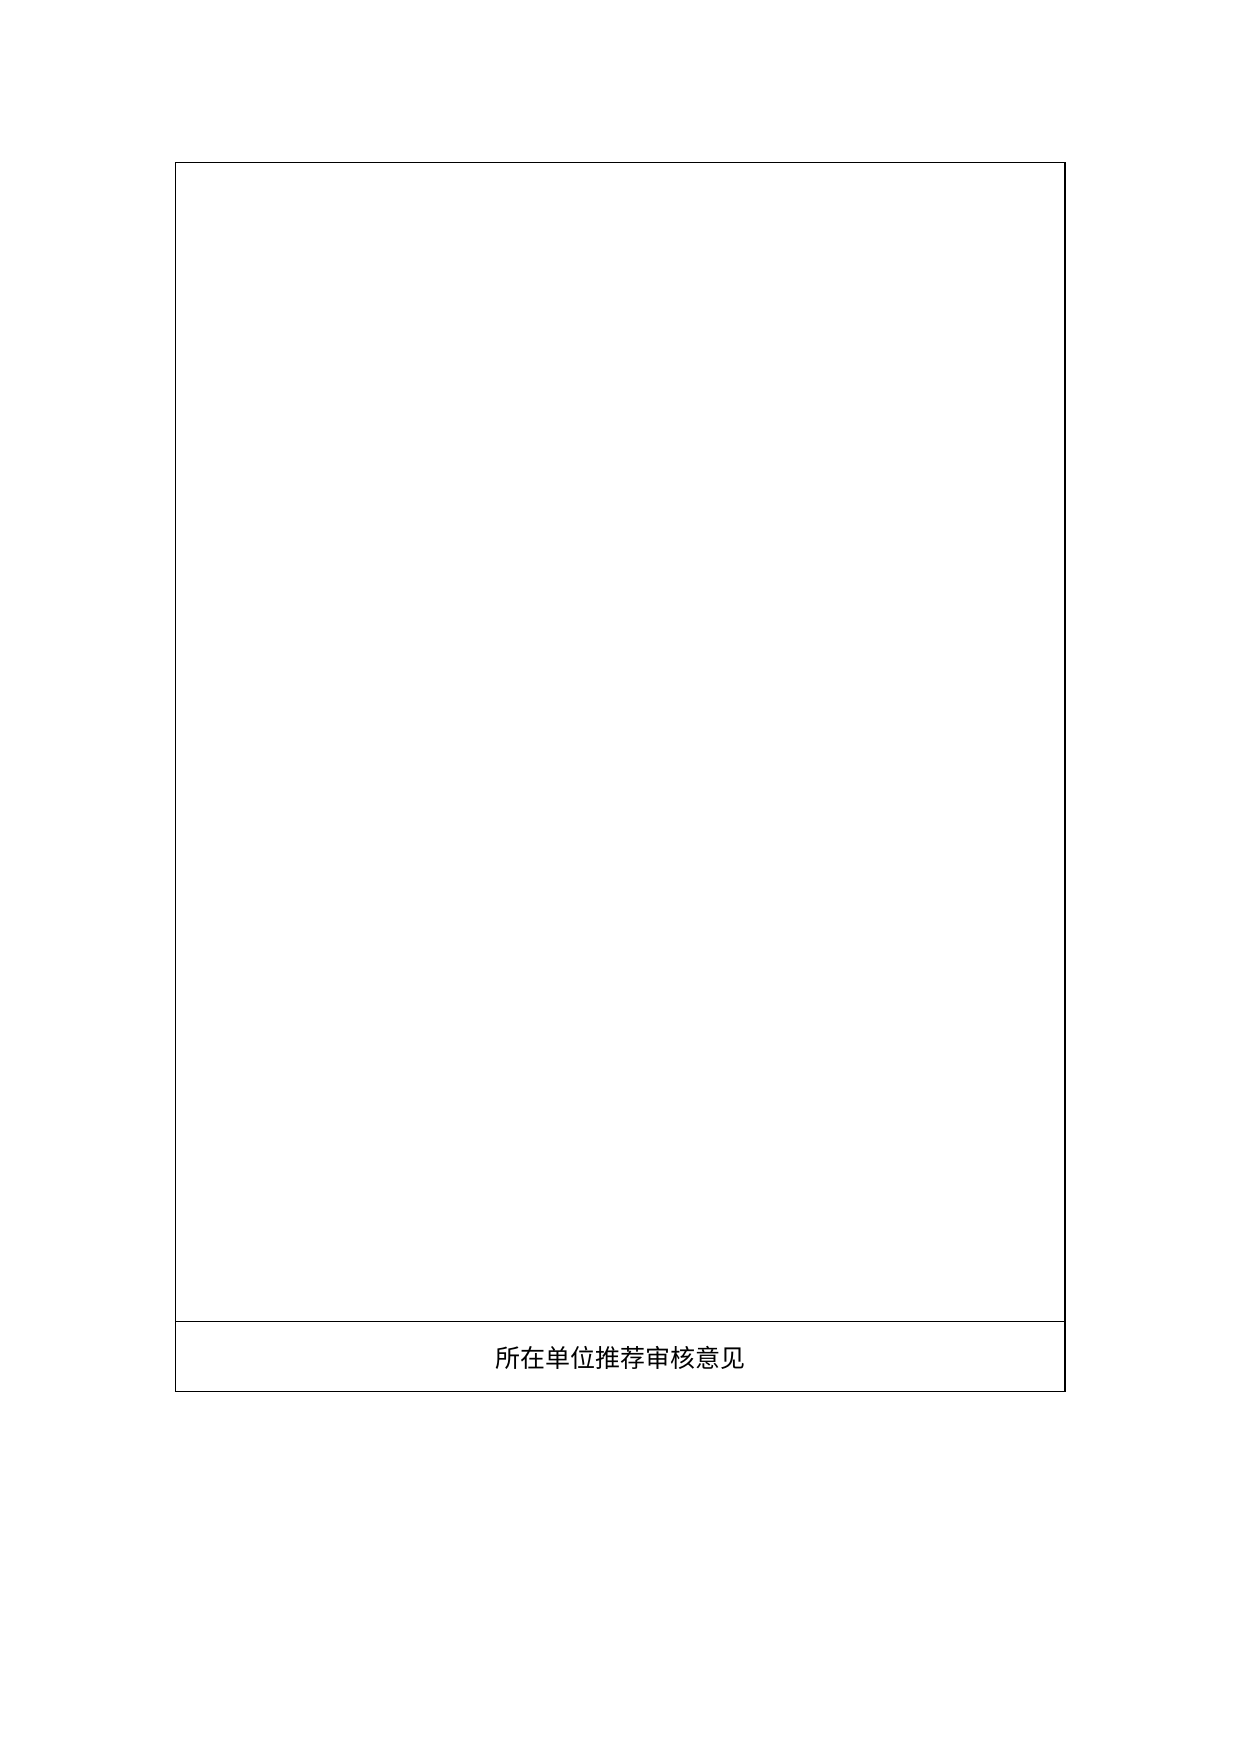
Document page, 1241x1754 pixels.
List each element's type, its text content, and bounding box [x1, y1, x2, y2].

table_cell 所在单位推荐审核意见 [176, 1322, 1064, 1391]
table_cell [176, 163, 1064, 1321]
